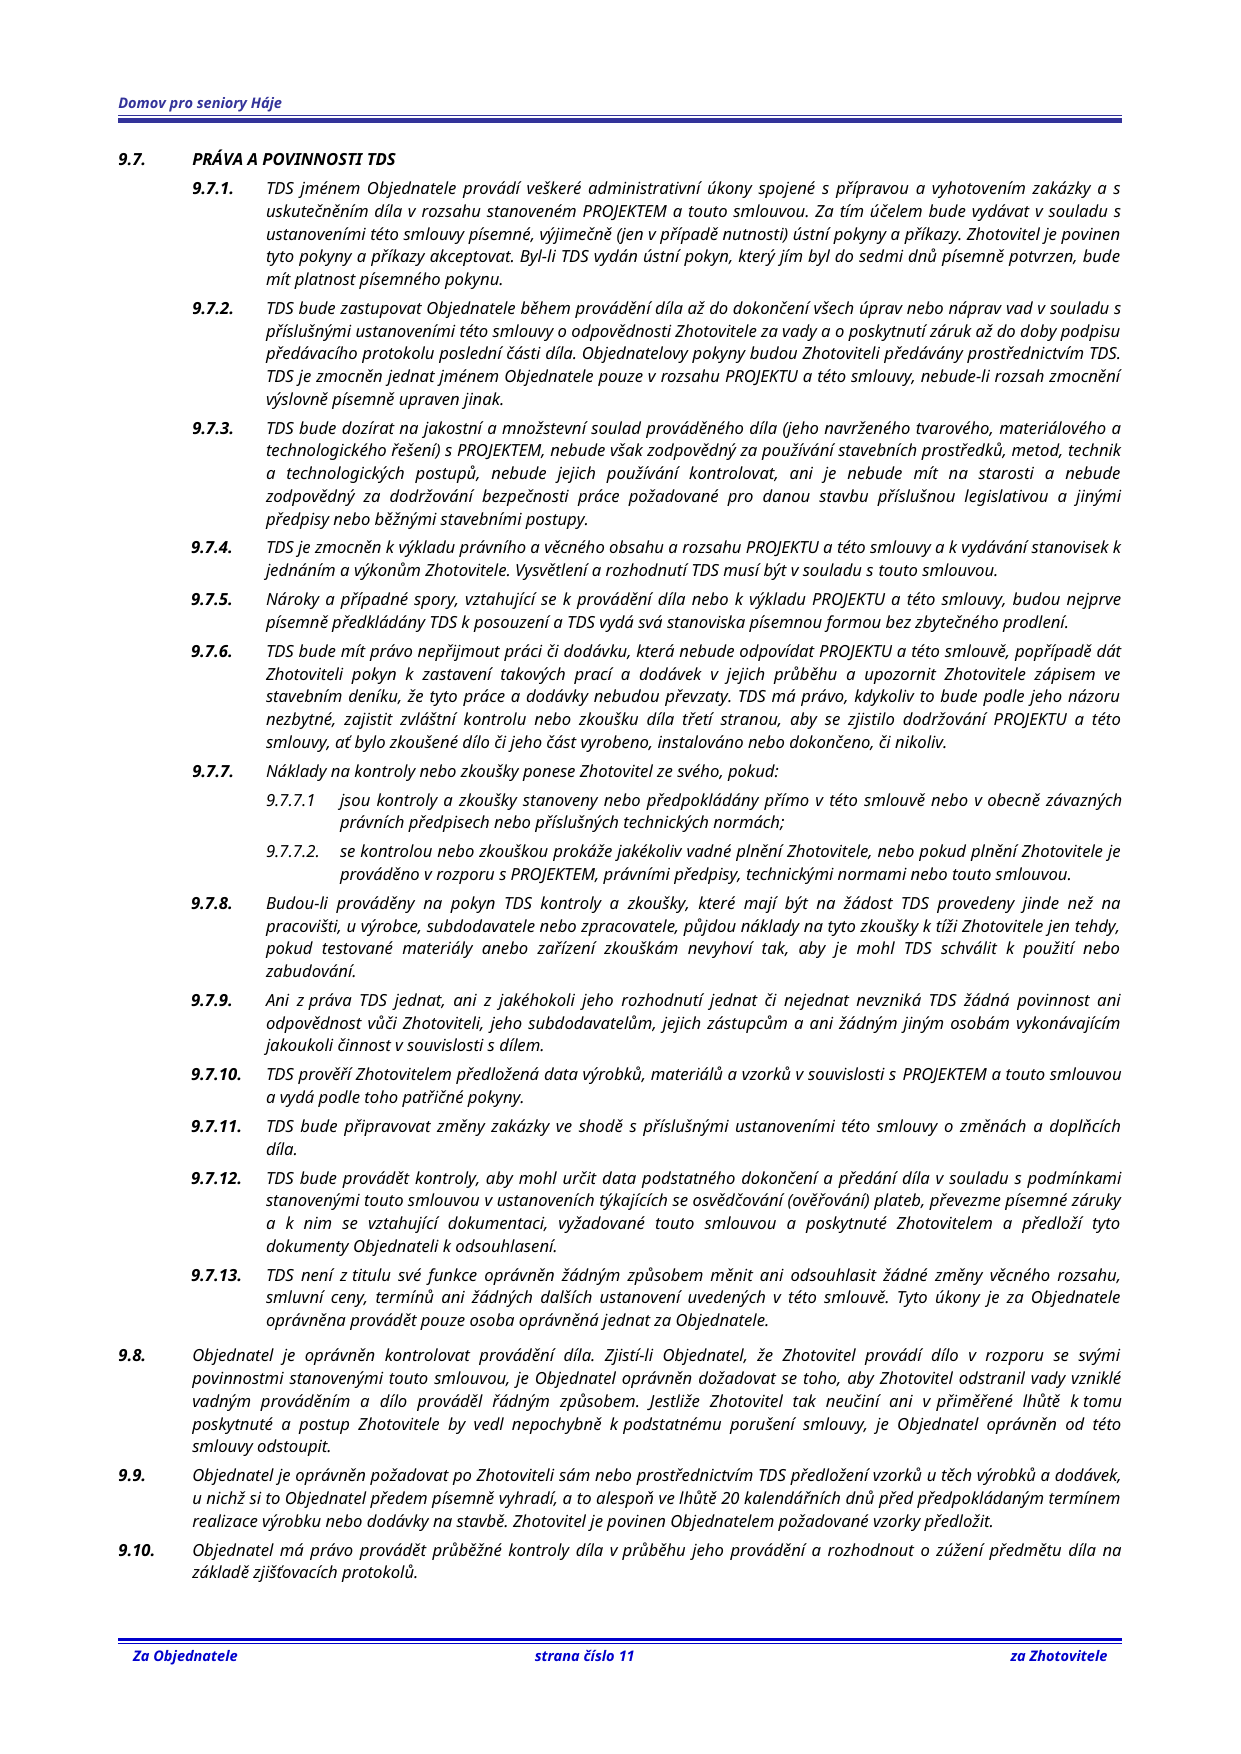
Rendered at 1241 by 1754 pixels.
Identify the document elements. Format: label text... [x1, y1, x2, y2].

text 9.7.2. TDS bude zastupovat Objednatele během provádění díla až do dokončení všech úprav nebo náprav vad v souladu s příslušnými ustanoveními této smlouvy o odpovědnosti Zhotovitele za vady a o poskytnutí záruk až do doby podpisu předávacího protokolu poslední části díla. Objednatelovy pokyny budou Zhotoviteli předávány prostřednictvím TDS. TDS je zmocněn jednat jménem Objednatele pouze v rozsahu PROJEKTU a této smlouvy, nebude-li rozsah zmocnění výslovně písemně upraven jinak. [192, 296, 1122, 410]
text 9.7.7. Náklady na kontroly nebo zkoušky ponese Zhotovitel ze svého, pokud: [192, 759, 1122, 782]
text 9.7.4. TDS je zmocněn k výkladu právního a věcného obsahu a rozsahu PROJEKTU a této smlouvy a k vydávání stanovisek k jednáním a výkonům Zhotovitele. Vysvětlení a rozhodnutí TDS musí být v souladu s touto smlouvou. [191, 536, 1122, 581]
text 9.7.5. Nároky a případné spory, vztahující se k provádění díla nebo k výkladu PROJEKTU a této smlouvy, budou nejprve písemně předkládány TDS k posouzení a TDS vydá svá stanoviska písemnou formou bez zbytečného prodlení. [191, 588, 1122, 633]
text 9.7.11. TDS bude připravovat změny zakázky ve shodě s příslušnými ustanoveními této smlouvy o změnách a doplňcích díla. [191, 1114, 1122, 1160]
text 9.7.7.2. se kontrolou nebo zkouškou prokáže jakékoliv vadné plnění Zhotovitele, nebo pokud plnění Zhotovitele je prováděno v rozporu s PROJEKTEM, právními předpisy, technickými normami nebo touto smlouvou. [266, 840, 1122, 885]
text 9.7.8. Budou-li prováděny na pokyn TDS kontroly a zkoušky, které mají být na žádost TDS provedeny jinde než na pracovišti, u výrobce, subdodavatele nebo zpracovatele, půjdou náklady na tyto zkoušky k tíži Zhotovitele jen tehdy, pokud testované materiály anebo zařízení zkouškám nevyhoví tak, aby je mohl TDS schválit k použití nebo zabudování. [191, 891, 1122, 982]
text 9.7.12. TDS bude provádět kontroly, aby mohl určit data podstatného dokončení a předání díla v souladu s podmínkami stanovenými touto smlouvou v ustanoveních týkajících se osvědčování (ověřování) plateb, převezme písemné záruky a k nim se vztahující dokumentaci, vyžadované touto smlouvou a poskytnuté Zhotovitelem a předloží tyto dokumenty Objednateli k odsouhlasení. [191, 1166, 1122, 1257]
text 9.7.6. TDS bude mít právo nepřijmout práci či dodávku, která nebude odpovídat PROJEKTU a této smlouvě, popřípadě dát Zhotoviteli pokyn k zastavení takových prací a dodávek v jejich průběhu a upozornit Zhotovitele zápisem ve stavebním deníku, že tyto práce a dodávky nebudou převzaty. TDS má právo, kdykoliv to bude podle jeho názoru nezbytné, zajistit zvláštní kontrolu nebo zkoušku díla třetí stranou, aby se zjistilo dodržování PROJEKTU a této smlouvy, ať bylo zkoušené dílo či jeho část vyrobeno, instalováno nebo dokončeno, či nikoliv. [191, 639, 1122, 753]
text 9.7.13. TDS není z titulu své funkce oprávněn žádným způsobem měnit ani odsouhlasit žádné změny věcného rozsahu, smluvní ceny, termínů ani žádných dalších ustanovení uvedených v této smlouvě. Tyto úkony je za Objednatele oprávněna provádět pouze osoba oprávněná jednat za Objednatele. [191, 1263, 1122, 1331]
text 9.7.9. Ani z práva TDS jednat, ani z jakéhokoli jeho rozhodnutí jednat či nejednat nevzniká TDS žádná povinnost ani odpovědnost vůči Zhotoviteli, jeho subdodavatelům, jejich zástupcům a ani žádným jiným osobám vykonávajícím jakoukoli činnost v souvislosti s dílem. [191, 988, 1122, 1057]
text 9.7.1. TDS jménem Objednatele provádí veškeré administrativní úkony spojené s přípravou a vyhotovením zakázky a s uskutečněním díla v rozsahu stanoveném PROJEKTEM a touto smlouvou. Za tím účelem bude vydávat v souladu s ustanoveními této smlouvy písemné, výjimečně (jen v případě nutnosti) ústní pokyny a příkazy. Zhotovitel je povinen tyto pokyny a příkazy akceptovat. Byl-li TDS vydán ústní pokyn, který jím byl do sedmi dnů písemně potvrzen, bude mít platnost písemného pokynu. [192, 177, 1122, 290]
text 9.9. Objednatel je oprávněn požadovat po Zhotoviteli sám nebo prostřednictvím TDS předložení vzorků u těch výrobků a dodávek, u nichž si to Objednatel předem písemně vyhradí, a to alespoň ve lhůtě 20 kalendářních dnů před předpokládaným termínem realizace výrobku nebo dodávky na stavbě. Zhotovitel je povinen Objednatelem požadované vzorky předložit. [118, 1464, 1122, 1532]
text 9.7.7.1 jsou kontroly a zkoušky stanoveny nebo předpokládány přímo v této smlouvě nebo v obecně závazných právních předpisech nebo příslušných technických normách; [266, 788, 1122, 833]
subtitle 9.8. Objednatel je oprávněn kontrolovat provádění díla. Zjistí-li Objednatel, že Zhotovitel provádí dílo v rozporu se svými povinnostmi stanovenými touto smlouvou, je Objednatel oprávněn dožadovat se toho, aby Zhotovitel odstranil vady vzniklé vadným prováděním a dílo prováděl řádným způsobem. Jestliže Zhotovitel tak neučiní ani v přiměřené lhůtě k tomu poskytnuté a postup Zhotovitele by vedl nepochybně k podstatnému porušení smlouvy, je Objednatel oprávněn od této smlouvy odstoupit. [118, 1344, 1122, 1457]
text 9.7.3. TDS bude dozírat na jakostní a množstevní soulad prováděného díla (jeho navrženého tvarového, materiálového a technologického řešení) s PROJEKTEM, nebude však zodpovědný za používání stavebních prostředků, metod, technik a technologických postupů, nebude jejich používání kontrolovat, ani je nebude mít na starosti a nebude zodpovědný za dodržování bezpečnosti práce požadované pro danou stavbu příslušnou legislativou a jinými předpisy nebo běžnými stavebními postupy. [192, 416, 1122, 530]
text 9.7. PRÁVA A POVINNOSTI TDS [118, 148, 1122, 170]
text 9.7.10. TDS prověří Zhotovitelem předložená data výrobků, materiálů a vzorků v souvislosti s PROJEKTEM a touto smlouvou a vydá podle toho patřičné pokyny. [191, 1063, 1122, 1108]
text 9.10. Objednatel má právo provádět průběžné kontroly díla v průběhu jeho provádění a rozhodnout o zúžení předmětu díla na základě zjišťovacích protokolů. [118, 1538, 1122, 1583]
